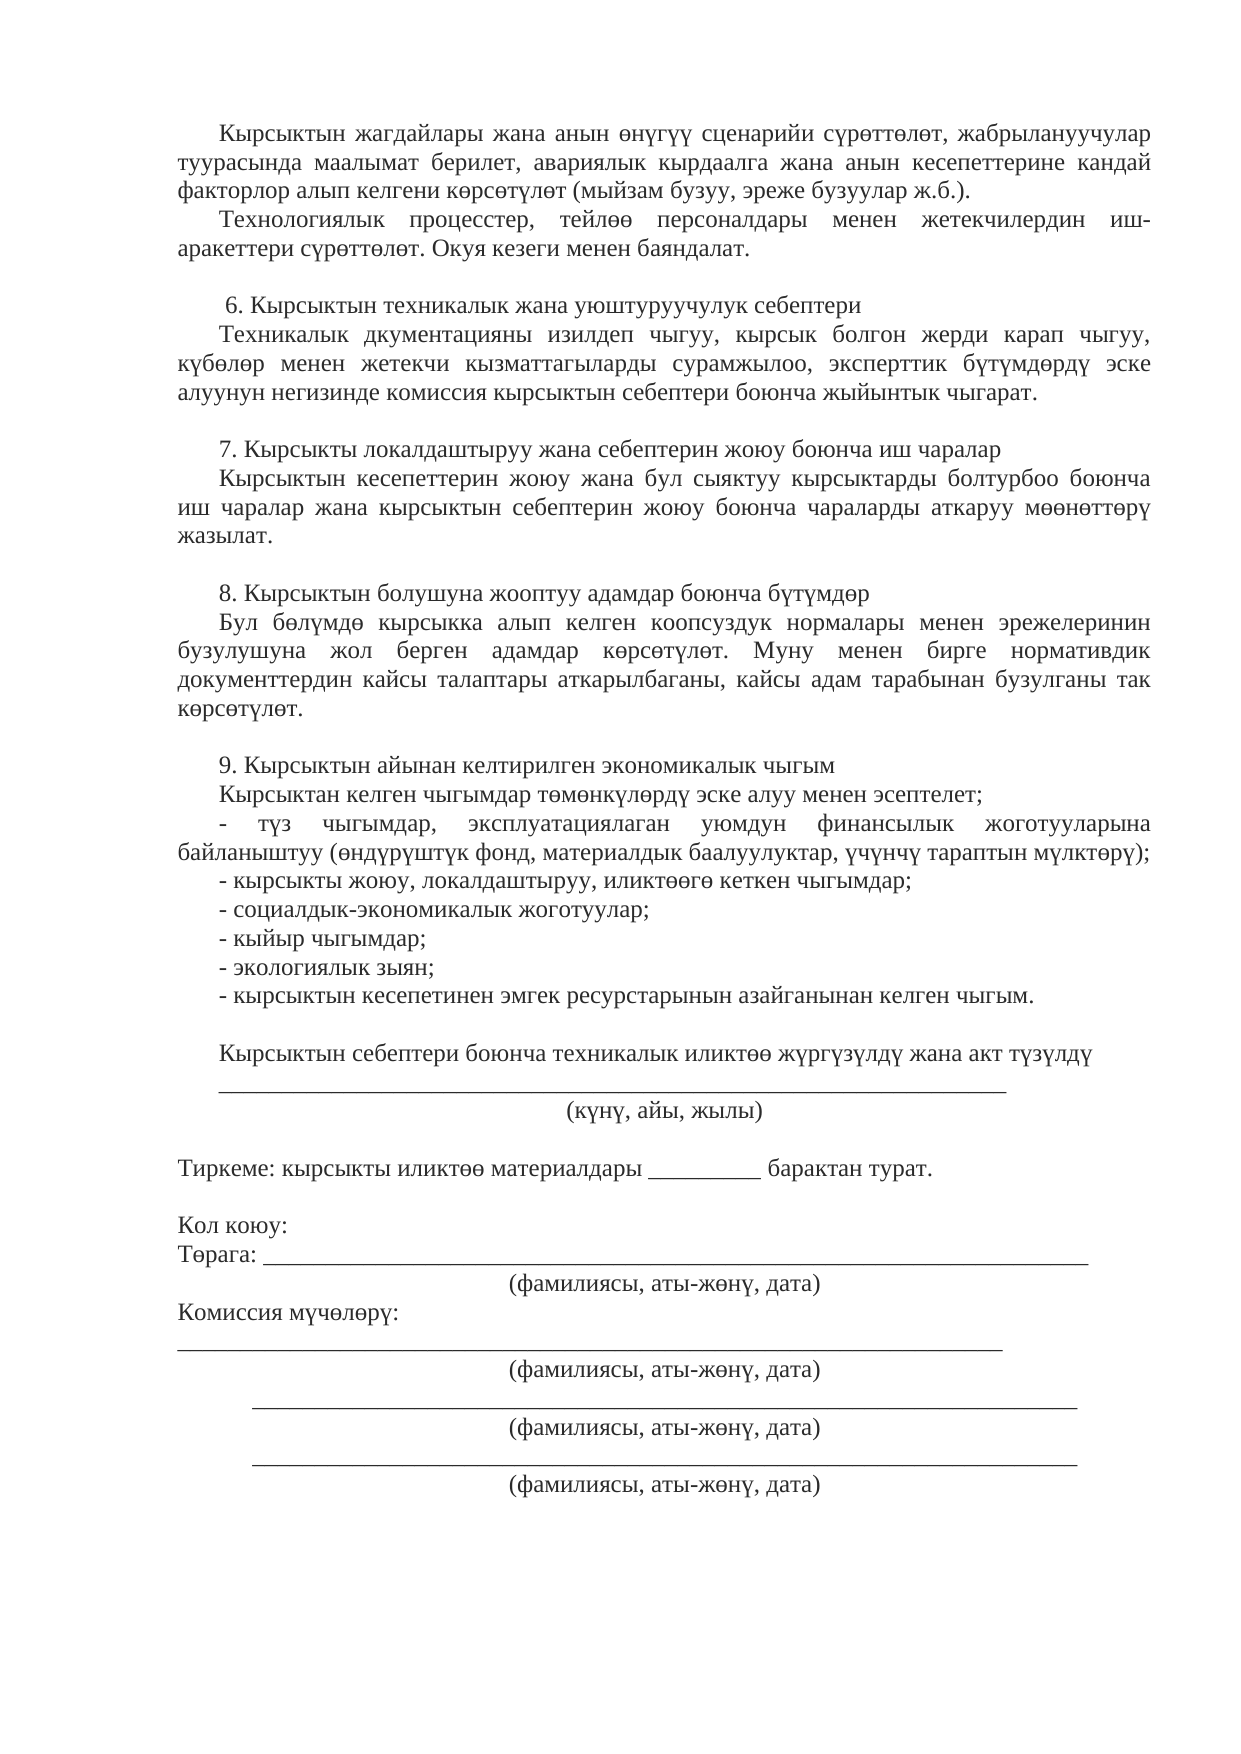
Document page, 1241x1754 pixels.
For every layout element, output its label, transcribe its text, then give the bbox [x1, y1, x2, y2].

text - кыйыр чыгымдар; [177, 923, 1152, 952]
text - кырсыкты жоюу, локалдаштыруу, иликтөөгө кеткен чыгымдар; [177, 866, 1152, 894]
text Комиссия мүчөлөрү: [177, 1297, 1152, 1326]
text 9. Кырсыктын айынан келтирилген экономикалык чыгым [177, 751, 1152, 779]
text 7. Кырсыкты локалдаштыруу жана себептерин жоюу боюнча иш чаралар [177, 434, 1152, 463]
text 8. Кырсыктын болушуна жооптуу адамдар боюнча бүтүмдөр [177, 578, 1152, 607]
text (фамилиясы, аты-жөнү, дата) [177, 1268, 1152, 1297]
text (күнү, айы, жылы) [177, 1096, 1152, 1124]
text Техникалык дкументацияны изилдеп чыгуу, кырсык болгон жерди карап чыгуу, күбөлөр менен жетекчи кызматтагыларды сурамжылоо, эксперттик бүтүмдөрдү эске алуунун негизинде комиссия кырсыктын себептери боюнча жыйынтык чыгарат. [177, 319, 1152, 406]
text Кырсыктан келген чыгымдар төмөнкүлөрдү эске алуу менен эсептелет; [177, 779, 1152, 808]
text - түз чыгымдар, эксплуатациялаган уюмдун финансылык жоготууларына байланыштуу (өндүрүштүк фонд, материалдык баалуулуктар, үчүнчү тараптын мүлктөрү); [177, 808, 1152, 866]
text Технологиялык процесстер, тейлөө персоналдары менен жетекчилердин иш-аракеттери сүрөттөлөт. Окуя кезеги менен баяндалат. [177, 204, 1152, 262]
text Бул бөлүмдө кырсыкка алып келген коопсуздук нормалары менен эрежелеринин бузулушуна жол берген адамдар көрсөтүлөт. Муну менен бирге нормативдик документтердин кайсы талаптары аткарылбаганы, кайсы адам тарабынан бузулганы так көрсөтүлөт. [177, 607, 1152, 722]
text __________________________________________________________________ [177, 1326, 1152, 1354]
text (фамилиясы, аты-жөнү, дата) [177, 1354, 1152, 1383]
text (фамилиясы, аты-жөнү, дата) [177, 1469, 1152, 1498]
text Тиркеме: кырсыкты иликтөө материалдары _________ барактан турат. [177, 1153, 1152, 1182]
text - экологиялык зыян; [177, 952, 1152, 981]
text _______________________________________________________________ [177, 1067, 1152, 1096]
text __________________________________________________________________ [177, 1441, 1152, 1469]
text __________________________________________________________________ [177, 1383, 1152, 1412]
text - социалдык-экономикалык жоготуулар; [177, 894, 1152, 923]
text Төрага: __________________________________________________________________ [177, 1239, 1152, 1268]
text Кырсыктын себептери боюнча техникалык иликтөө жүргүзүлдү жана акт түзүлдү [177, 1038, 1152, 1067]
text - кырсыктын кесепетинен эмгек ресурстарынын азайганынан келген чыгым. [177, 981, 1152, 1009]
text 6. Кырсыктын техникалык жана уюштуруучулук себептери [177, 291, 1152, 319]
text (фамилиясы, аты-жөнү, дата) [177, 1412, 1152, 1441]
text Кырсыктын жагдайлары жана анын өнүгүү сценарийи сүрөттөлөт, жабрылануучулар туурасында маалымат берилет, авариялык кырдаалга жана анын кесепеттерине кандай факторлор алып келгени көрсөтүлөт (мыйзам бузуу, эреже бузуулар ж.б.). [177, 118, 1152, 204]
text Кырсыктын кесепеттерин жоюу жана бул сыяктуу кырсыктарды болтурбоо боюнча иш чаралар жана кырсыктын себептерин жоюу боюнча чараларды аткаруу мөөнөттөрү жазылат. [177, 463, 1152, 549]
text Кол коюу: [177, 1211, 1152, 1239]
